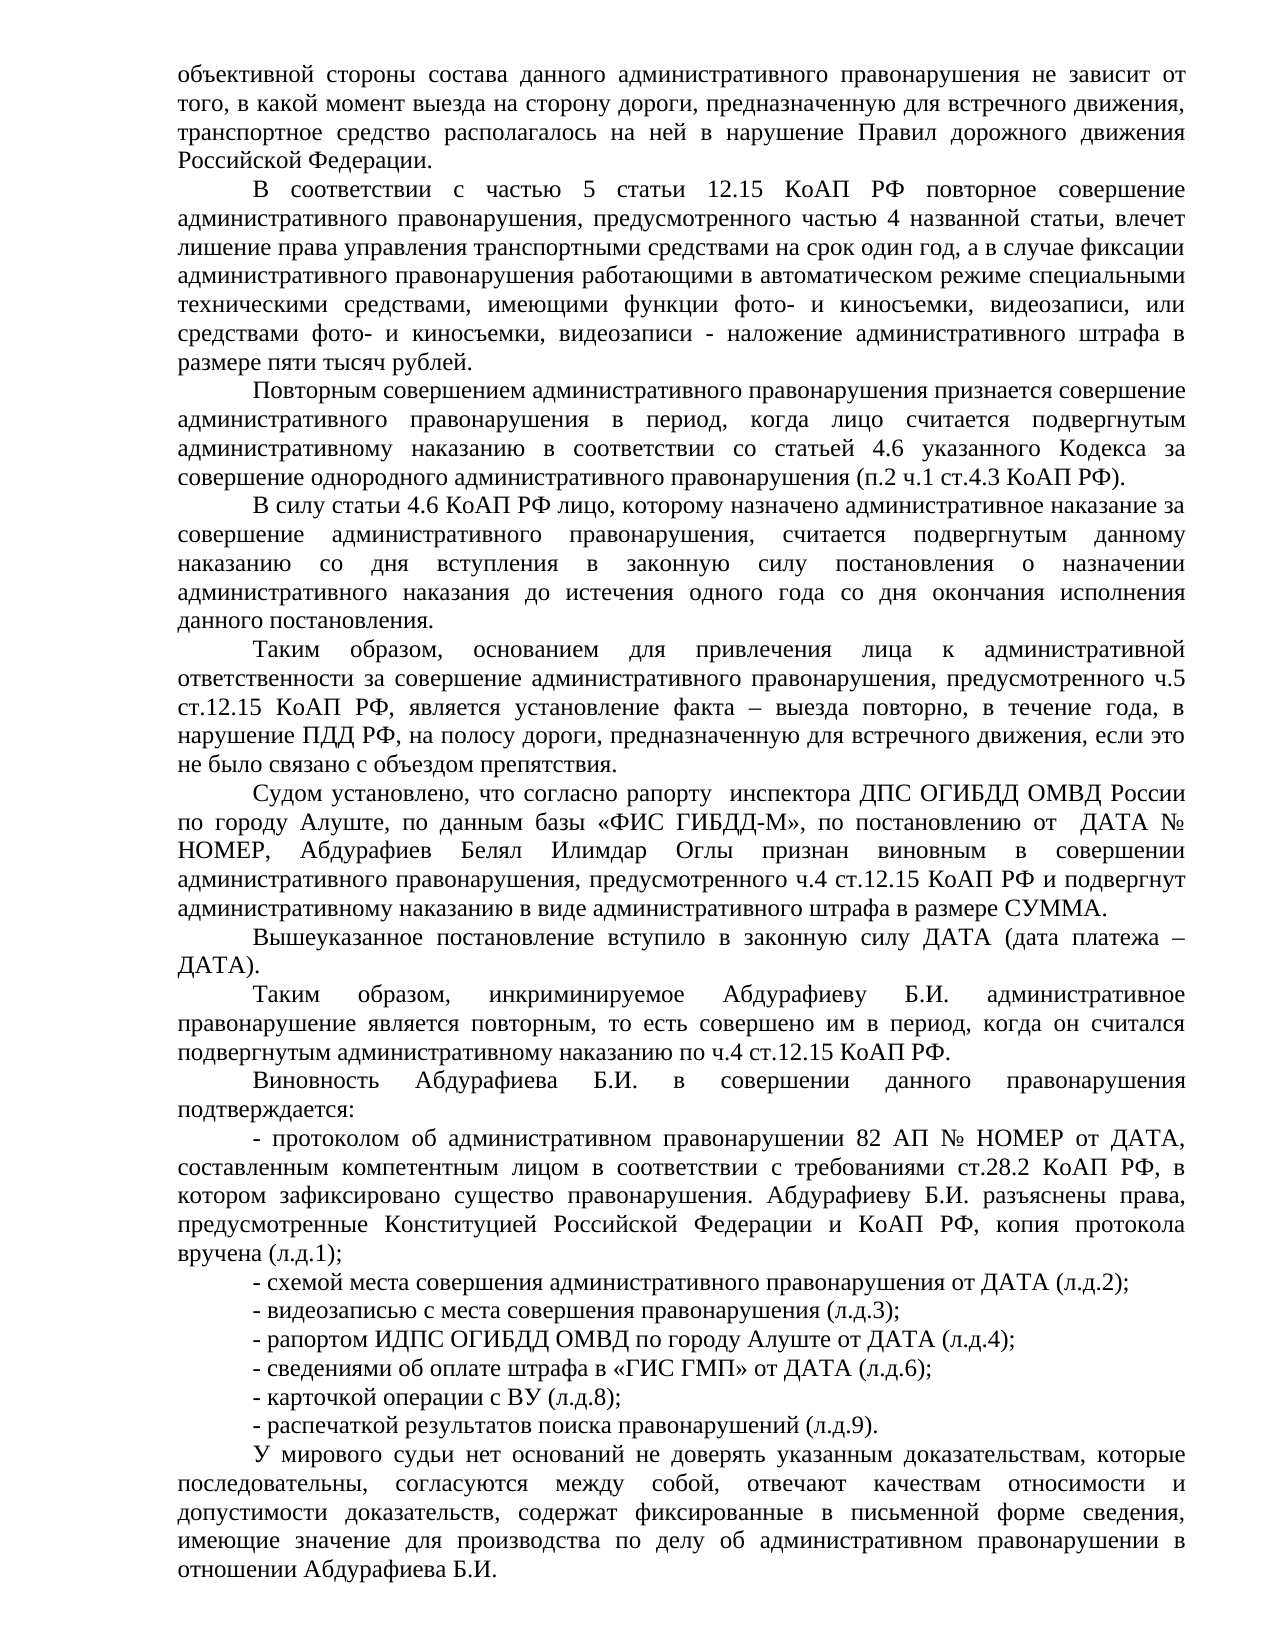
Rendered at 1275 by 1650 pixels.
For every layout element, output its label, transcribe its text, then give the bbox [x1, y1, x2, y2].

text - видеозаписью с места совершения правонарушения (л.д.3); [177, 1295, 1186, 1324]
text У мирового судьи нет оснований не доверять указанным доказательствам, которые последовательны, согласуются между собой, отвечают качествам относимости и допустимости доказательств, содержат фиксированные в письменной форме сведения, имеющие значение для производства по делу об административном правонарушении в отношении Абдурафиева Б.И. [177, 1439, 1186, 1583]
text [177, 59, 1186, 174]
text - протоколом об административном правонарушении 82 АП № НОМЕР от ДАТА, составленным компетентным лицом в соответствии с требованиями ст.28.2 КоАП РФ, в котором зафиксировано существо правонарушения. Абдурафиеву Б.И. разъяснены права, предусмотренные Конституцией Российской Федерации и КоАП РФ, копия протокола вручена (л.д.1); [177, 1123, 1186, 1267]
text Таким образом, основанием для привлечения лица к административной ответственности за совершение административного правонарушения, предусмотренного ч.5 ст.12.15 КоАП РФ, является установление факта – выезда повторно, в течение года, в нарушение ПДД РФ, на полосу дороги, предназначенную для встречного движения, если это не было связано с объездом препятствия. [177, 634, 1186, 778]
text - рапортом ИДПС ОГИБДД ОМВД по городу Алуште от ДАТА (л.д.4); [177, 1324, 1186, 1353]
text - сведениями об оплате штрафа в «ГИС ГМП» от ДАТА (л.д.6); [177, 1353, 1186, 1382]
text В силу статьи 4.6 КоАП РФ лицо, которому назначено административное наказание за совершение административного правонарушения, считается подвергнутым данному наказанию со дня вступления в законную силу постановления о назначении административного наказания до истечения одного года со дня окончания исполнения данного постановления. [177, 490, 1186, 634]
text В соответствии с частью 5 статьи 12.15 КоАП РФ повторное совершение административного правонарушения, предусмотренного частью 4 названной статьи, влечет лишение права управления транспортными средствами на срок один год, а в случае фиксации административного правонарушения работающими в автоматическом режиме специальными техническими средствами, имеющими функции фото- и киносъемки, видеозаписи, или средствами фото- и киносъемки, видеозаписи - наложение административного штрафа в размере пяти тысяч рублей. [177, 174, 1186, 375]
text Вышеуказанное постановление вступило в законную силу ДАТА (дата платежа – ДАТА). [177, 922, 1186, 979]
text Виновность Абдурафиева Б.И. в совершении данного правонарушения подтверждается: [177, 1065, 1186, 1123]
text - распечаткой результатов поиска правонарушений (л.д.9). [177, 1410, 1186, 1439]
text - схемой места совершения административного правонарушения от ДАТА (л.д.2); [177, 1267, 1186, 1295]
text Повторным совершением административного правонарушения признается совершение административного правонарушения в период, когда лицо считается подвергнутым административному наказанию в соответствии со статьей 4.6 указанного Кодекса за совершение однородного административного правонарушения (п.2 ч.1 ст.4.3 КоАП РФ). [177, 375, 1186, 490]
text - карточкой операции с ВУ (л.д.8); [177, 1382, 1186, 1410]
text Судом установлено, что согласно рапорту инспектора ДПС ОГИБДД ОМВД России по городу Алуште, по данным базы «ФИС ГИБДД-М», по постановлению от ДАТА № НОМЕР, Абдурафиев Белял Илимдар Оглы признан виновным в совершении административного правонарушения, предусмотренного ч.4 ст.12.15 КоАП РФ и подвергнут административному наказанию в виде административного штрафа в размере СУММА. [177, 778, 1186, 922]
text Таким образом, инкриминируемое Абдурафиеву Б.И. административное правонарушение является повторным, то есть совершено им в период, когда он считался подвергнутым административному наказанию по ч.4 ст.12.15 КоАП РФ. [177, 979, 1186, 1065]
